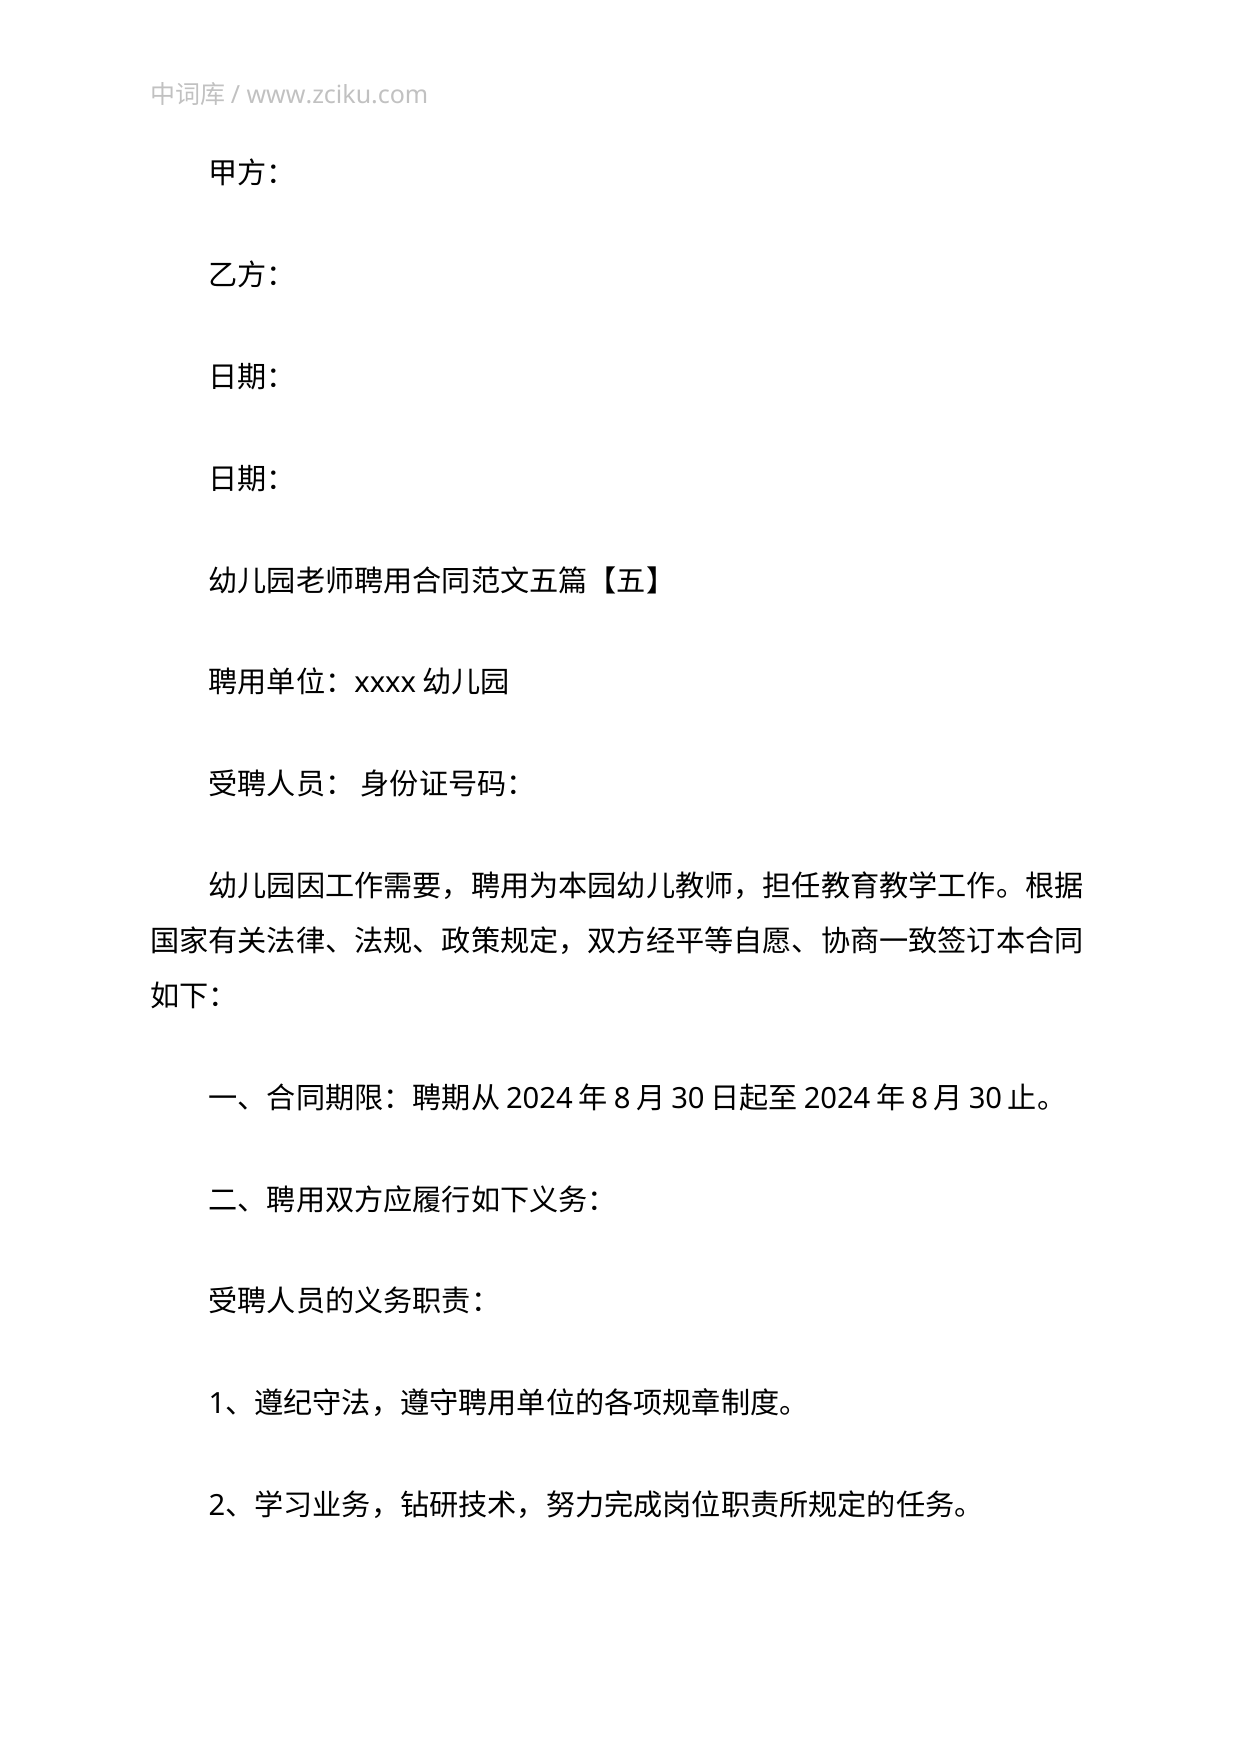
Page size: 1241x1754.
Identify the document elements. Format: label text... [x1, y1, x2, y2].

text 受聘人员的义务职责： [150, 1278, 1090, 1320]
text 受聘人员： 身份证号码： [150, 761, 1090, 803]
text 乙方： [150, 252, 1090, 294]
text 二、聘用双方应履行如下义务： [150, 1176, 1090, 1218]
text 日期： [150, 455, 1090, 498]
text 幼儿园老师聘用合同范文五篇【五】 [150, 557, 1090, 599]
text 聘用单位：xxxx幼儿园 [150, 659, 1090, 701]
text 1、遵纪守法，遵守聘用单位的各项规章制度。 [150, 1380, 1090, 1422]
text 甲方： [150, 150, 1090, 192]
text 一、合同期限：聘期从2024年8月30日起至2024年8月30止。 [150, 1074, 1090, 1117]
text 幼儿园因工作需要，聘用为本园幼儿教师，担任教育教学工作。根据国家有关法律、法规、政策规定，双方经平等自愿、协商一致签订本合同如下： [150, 863, 1090, 1015]
text 2、学习业务，钻研技术，努力完成岗位职责所规定的任务。 [150, 1482, 1090, 1524]
text 日期： [150, 353, 1090, 396]
